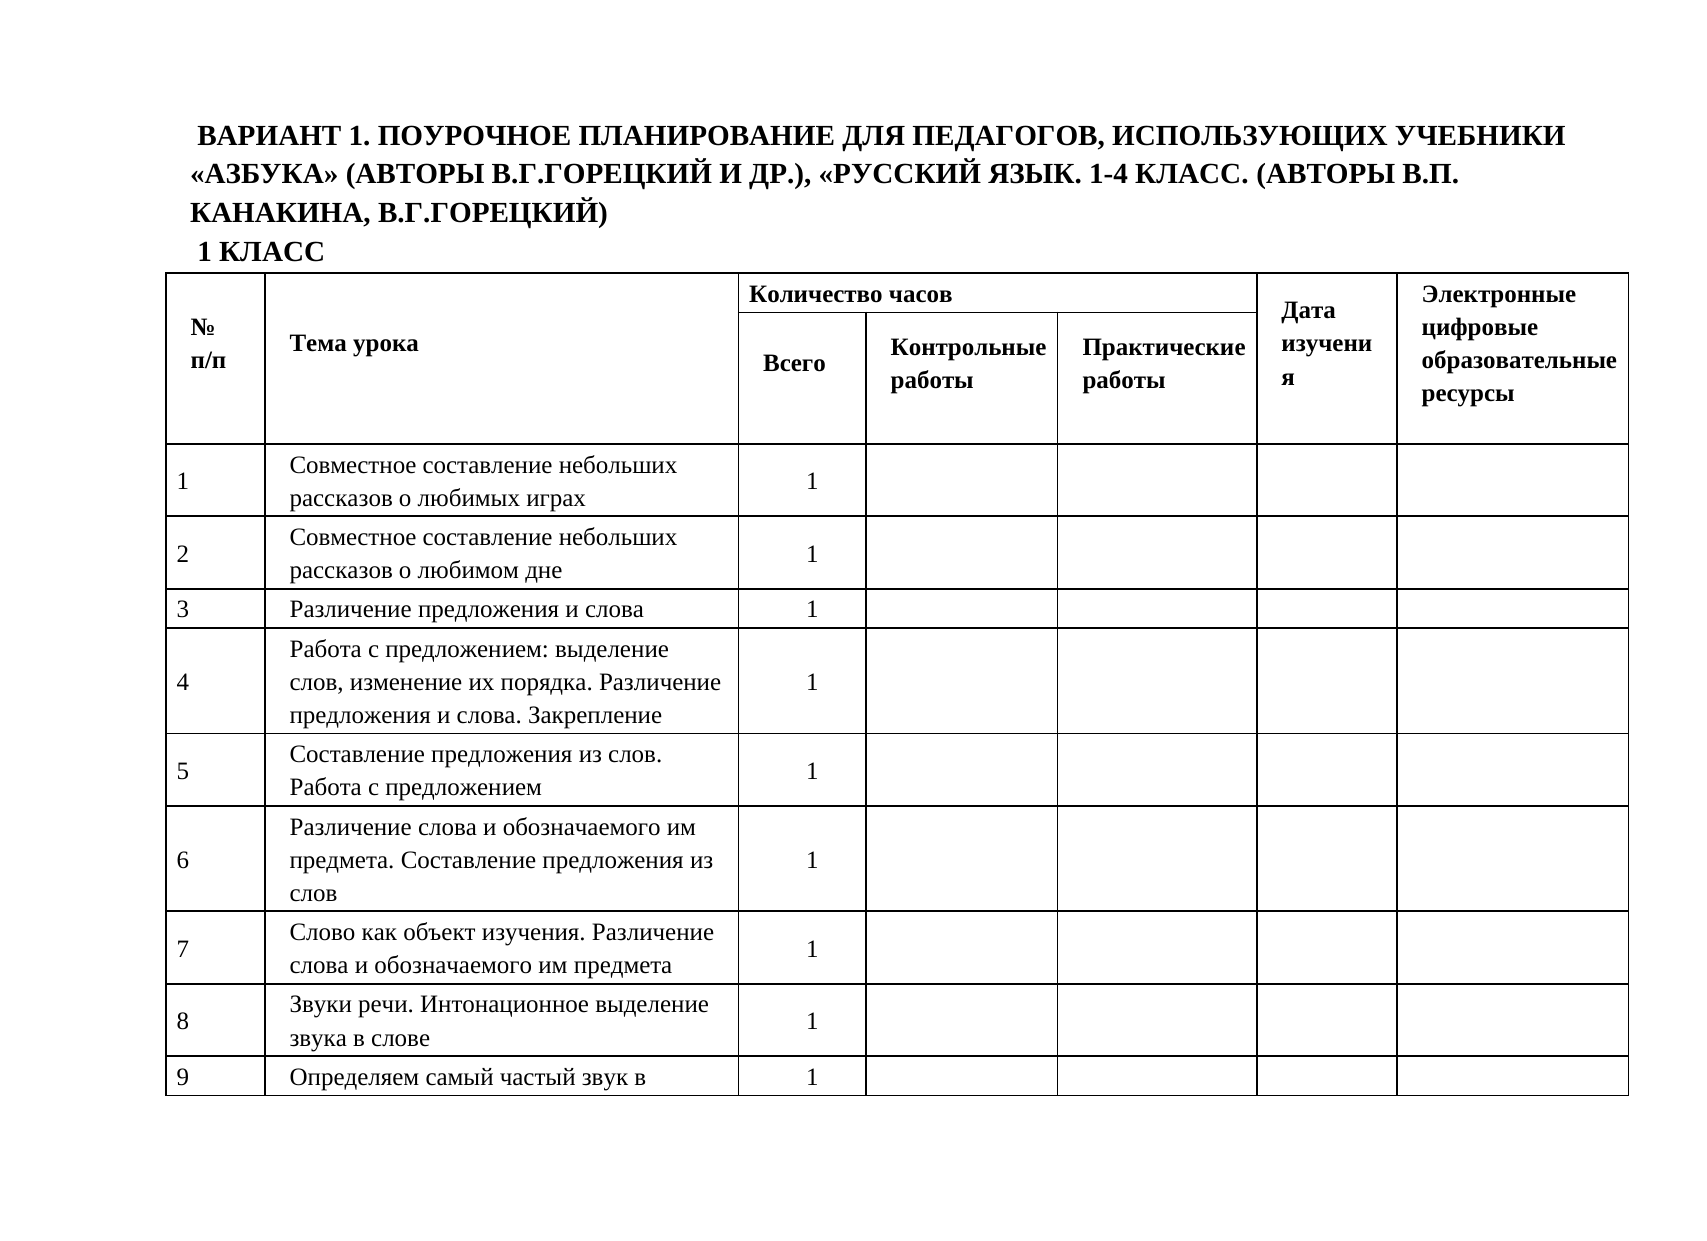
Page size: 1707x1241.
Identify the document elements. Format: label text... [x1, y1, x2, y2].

table_cell [1058, 517, 1256, 588]
table_cell 7 [167, 912, 264, 983]
table_cell [1058, 912, 1256, 983]
table_cell [1258, 985, 1396, 1055]
table_cell [1258, 912, 1396, 983]
table_cell Звуки речи. Интонационное выделение звука в слове [266, 985, 738, 1055]
table_cell 1 [739, 629, 865, 733]
table_cell 9 [167, 1057, 264, 1094]
table_cell [1398, 629, 1628, 733]
table_cell Составление предложения из слов. Работа с предложением [266, 734, 738, 805]
table_cell [1258, 590, 1396, 627]
table_cell [867, 734, 1057, 805]
table_cell [1258, 1057, 1396, 1094]
table_cell [1258, 629, 1396, 733]
table_cell 1 [739, 734, 865, 805]
table_cell [1398, 807, 1628, 910]
table_cell [867, 912, 1057, 983]
table_cell 1 [739, 445, 865, 515]
table_header Количество часов [739, 274, 1256, 312]
table_cell [1058, 985, 1256, 1055]
table_cell [1058, 590, 1256, 627]
table_cell 1 [739, 517, 865, 588]
table_cell [1058, 1057, 1256, 1094]
table_cell Практические работы [1058, 313, 1256, 443]
table_cell Слово как объект изучения. Различение слова и обозначаемого им предмета [266, 912, 738, 983]
table_cell [1258, 807, 1396, 910]
table_cell [867, 629, 1057, 733]
table_cell [1398, 1057, 1628, 1094]
table_cell Всего [739, 313, 865, 443]
table_cell [1058, 445, 1256, 515]
table_cell [867, 445, 1057, 515]
table_cell [1398, 912, 1628, 983]
table_cell 1 [739, 912, 865, 983]
table_cell Различение слова и обозначаемого им предмета. Составление предложения из слов [266, 807, 738, 910]
text ВАРИАНТ 1. ПОУРОЧНОЕ ПЛАНИРОВАНИЕ ДЛЯ ПЕДАГОГОВ, ИСПОЛЬЗУЮЩИХ УЧЕБНИКИ «АЗБУКА» (АВТОРЫ В.Г.ГОРЕЦКИЙ И ДР.), «РУССКИЙ ЯЗЫК. 1-4 КЛАСС. (АВТОРЫ В.П. КАНАКИНА, В.Г.ГОРЕЦКИЙ) [190, 118, 1618, 229]
table_cell [1398, 734, 1628, 805]
table_cell [1398, 590, 1628, 627]
table_header № п/п [167, 274, 264, 443]
table_cell Контрольные работы [867, 313, 1057, 443]
table_header Дата изучения [1258, 274, 1396, 443]
table_cell [867, 1057, 1057, 1094]
table_cell 8 [167, 985, 264, 1055]
table_cell [1258, 517, 1396, 588]
table_cell [867, 517, 1057, 588]
table_cell Различение предложения и слова [266, 590, 738, 627]
table_cell [1058, 734, 1256, 805]
table_cell 6 [167, 807, 264, 910]
table_cell 1 [739, 985, 865, 1055]
text 1 КЛАСС [190, 234, 1618, 267]
table_cell [1398, 517, 1628, 588]
table_cell [867, 590, 1057, 627]
table_cell 2 [167, 517, 264, 588]
table_cell 4 [167, 629, 264, 733]
table_cell Работа с предложением: выделение слов, изменение их порядка. Различение предложения и слова. Закрепление [266, 629, 738, 733]
table_cell Совместное составление небольших рассказов о любимых играх [266, 445, 738, 515]
table_cell 3 [167, 590, 264, 627]
table_cell 1 [739, 1057, 865, 1094]
table_cell 5 [167, 734, 264, 805]
table_cell [1058, 807, 1256, 910]
table_cell [1398, 445, 1628, 515]
table_cell [1258, 734, 1396, 805]
table_header Электронные цифровые образовательные ресурсы [1398, 274, 1628, 443]
table_cell [867, 985, 1057, 1055]
table_header Тема урока [266, 274, 738, 443]
table_cell 1 [739, 590, 865, 627]
table_cell [1258, 445, 1396, 515]
table_cell Совместное составление небольших рассказов о любимом дне [266, 517, 738, 588]
table_cell 1 [167, 445, 264, 515]
table_cell [1058, 629, 1256, 733]
table_cell 1 [739, 807, 865, 910]
table_cell [867, 807, 1057, 910]
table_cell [266, 1057, 738, 1094]
table_cell [1398, 985, 1628, 1055]
